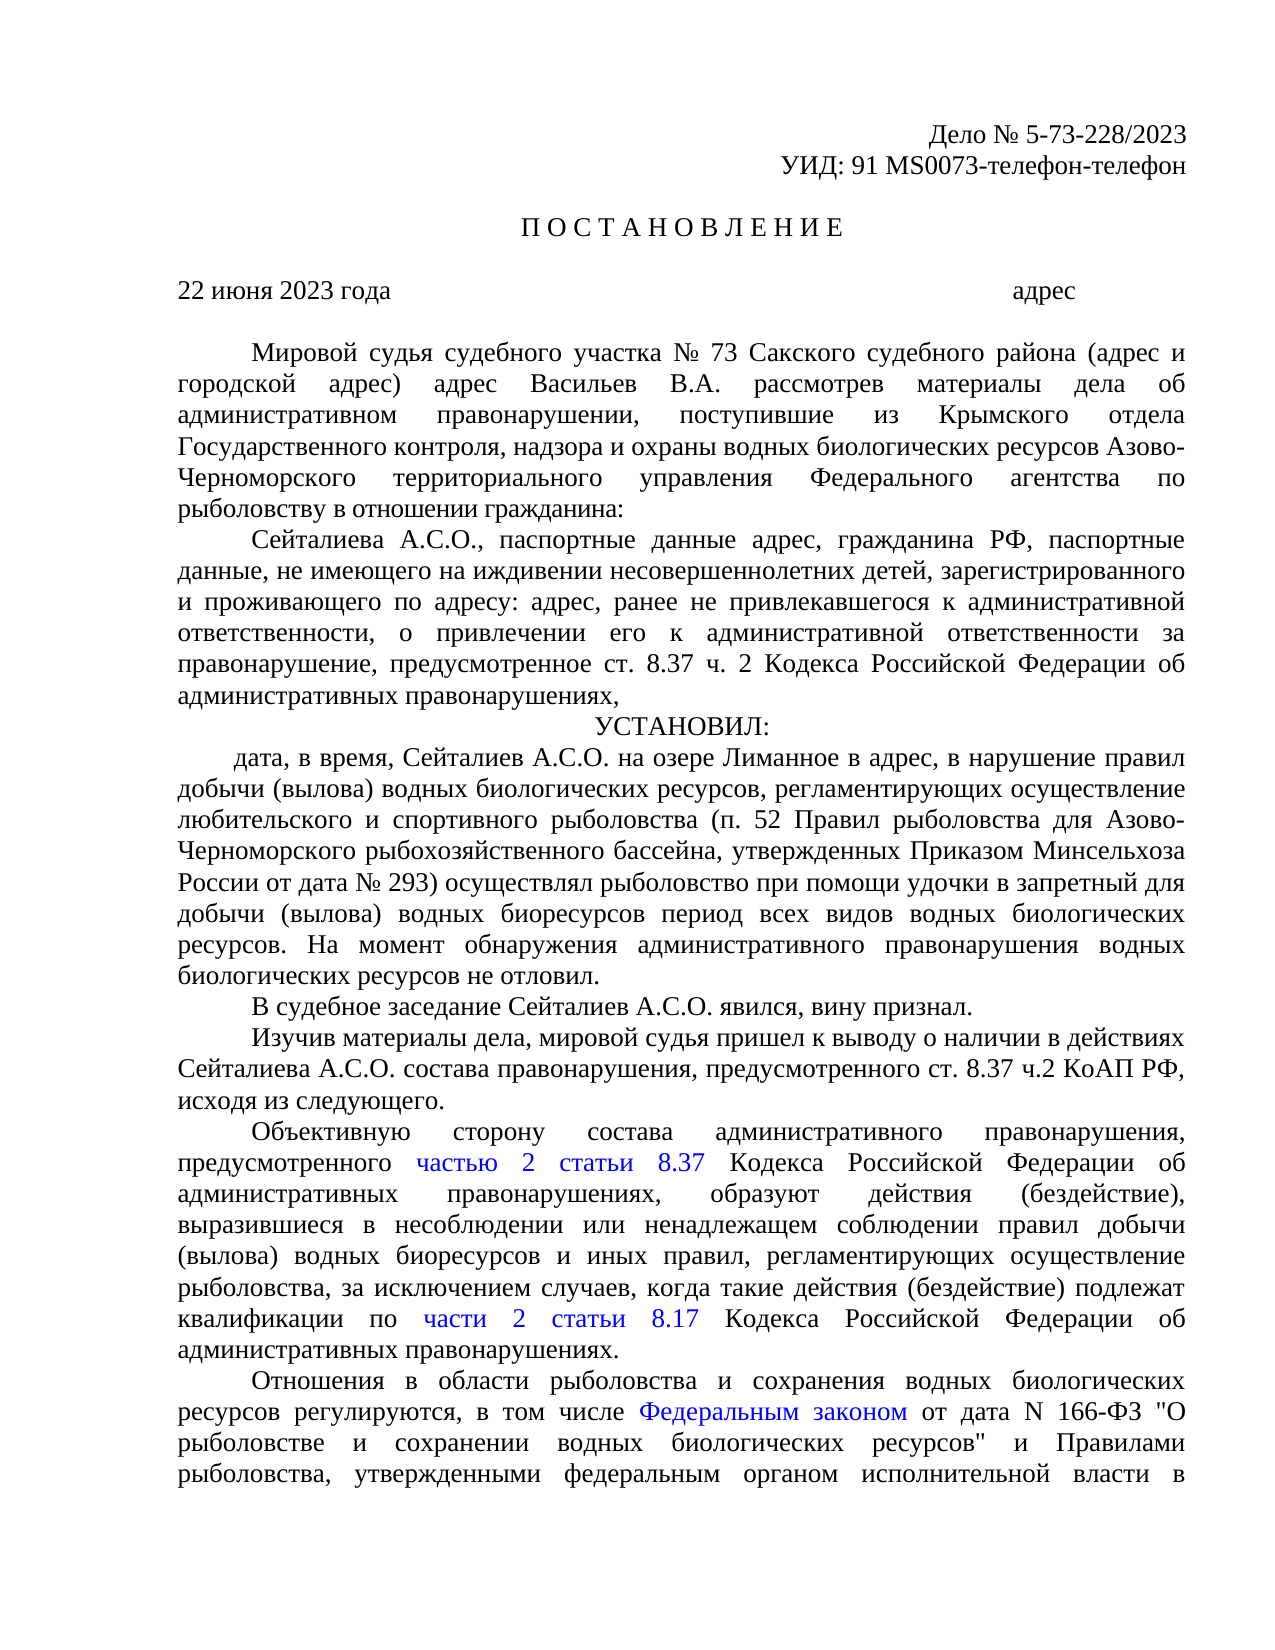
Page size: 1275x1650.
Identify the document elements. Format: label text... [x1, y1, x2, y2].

text В судебное заседание Сейталиев А.С.О. явился, вину признал. [177, 990, 1186, 1021]
text Дело № 5-73-228/2023 [177, 118, 1186, 149]
text 22 июня 2023 года адрес [177, 274, 1186, 305]
text УИД: 91 MS0073-телефон-телефон [177, 149, 1186, 180]
text дата, в время, Сейталиев А.С.О. на озере Лиманное в адрес, в нарушение правил добычи (вылова) водных биологических ресурсов, регламентирующих осуществление любительского и спортивного рыболовства (п. 52 Правил рыболовства для Азово-Черноморского рыбохозяйственного бассейна, утвержденных Приказом Минсельхоза России от дата № 293) осуществлял рыболовство при помощи удочки в запретный для добычи (вылова) водных биоресурсов период всех видов водных биологических ресурсов. На момент обнаружения административного правонарушения водных биологических ресурсов не отловил. [177, 741, 1186, 990]
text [177, 1364, 1186, 1489]
text Сейталиева А.С.О., паспортные данные адрес, гражданина РФ, паспортные данные, не имеющего на иждивении несовершеннолетних детей, зарегистрированного и проживающего по адресу: адрес, ранее не привлекавшегося к административной ответственности, о привлечении его к административной ответственности за правонарушение, предусмотренное ст. 8.37 ч. 2 Кодекса Российской Федерации об административных правонарушениях, [177, 523, 1186, 710]
text П О С Т А Н О В Л Е Н И Е [177, 212, 1186, 243]
text Мировой судья судебного участка № 73 Сакского судебного района (адрес и городской адрес) адрес Васильев В.А. рассмотрев материалы дела об административном правонарушении, поступившие из Крымского отдела Государственного контроля, надзора и охраны водных биологических ресурсов Азово-Черноморского территориального управления Федерального агентства по рыболовству в отношении гражданина: [177, 336, 1186, 523]
text Изучив материалы дела, мировой судья пришел к выводу о наличии в действиях Сейталиева А.С.О. состава правонарушения, предусмотренного ст. 8.37 ч.2 КоАП РФ, исходя из следующего. [177, 1021, 1186, 1115]
text Объективную сторону состава административного правонарушения, предусмотренного частью 2 статьи 8.37 Кодекса Российской Федерации об административных правонарушениях, образуют действия (бездействие), выразившиеся в несоблюдении или ненадлежащем соблюдении правил добычи (вылова) водных биоресурсов и иных правил, регламентирующих осуществление рыболовства, за исключением случаев, когда такие действия (бездействие) подлежат квалификации по части 2 статьи 8.17 Кодекса Российской Федерации об административных правонарушениях. [177, 1115, 1186, 1364]
text УСТАНОВИЛ: [177, 710, 1186, 741]
